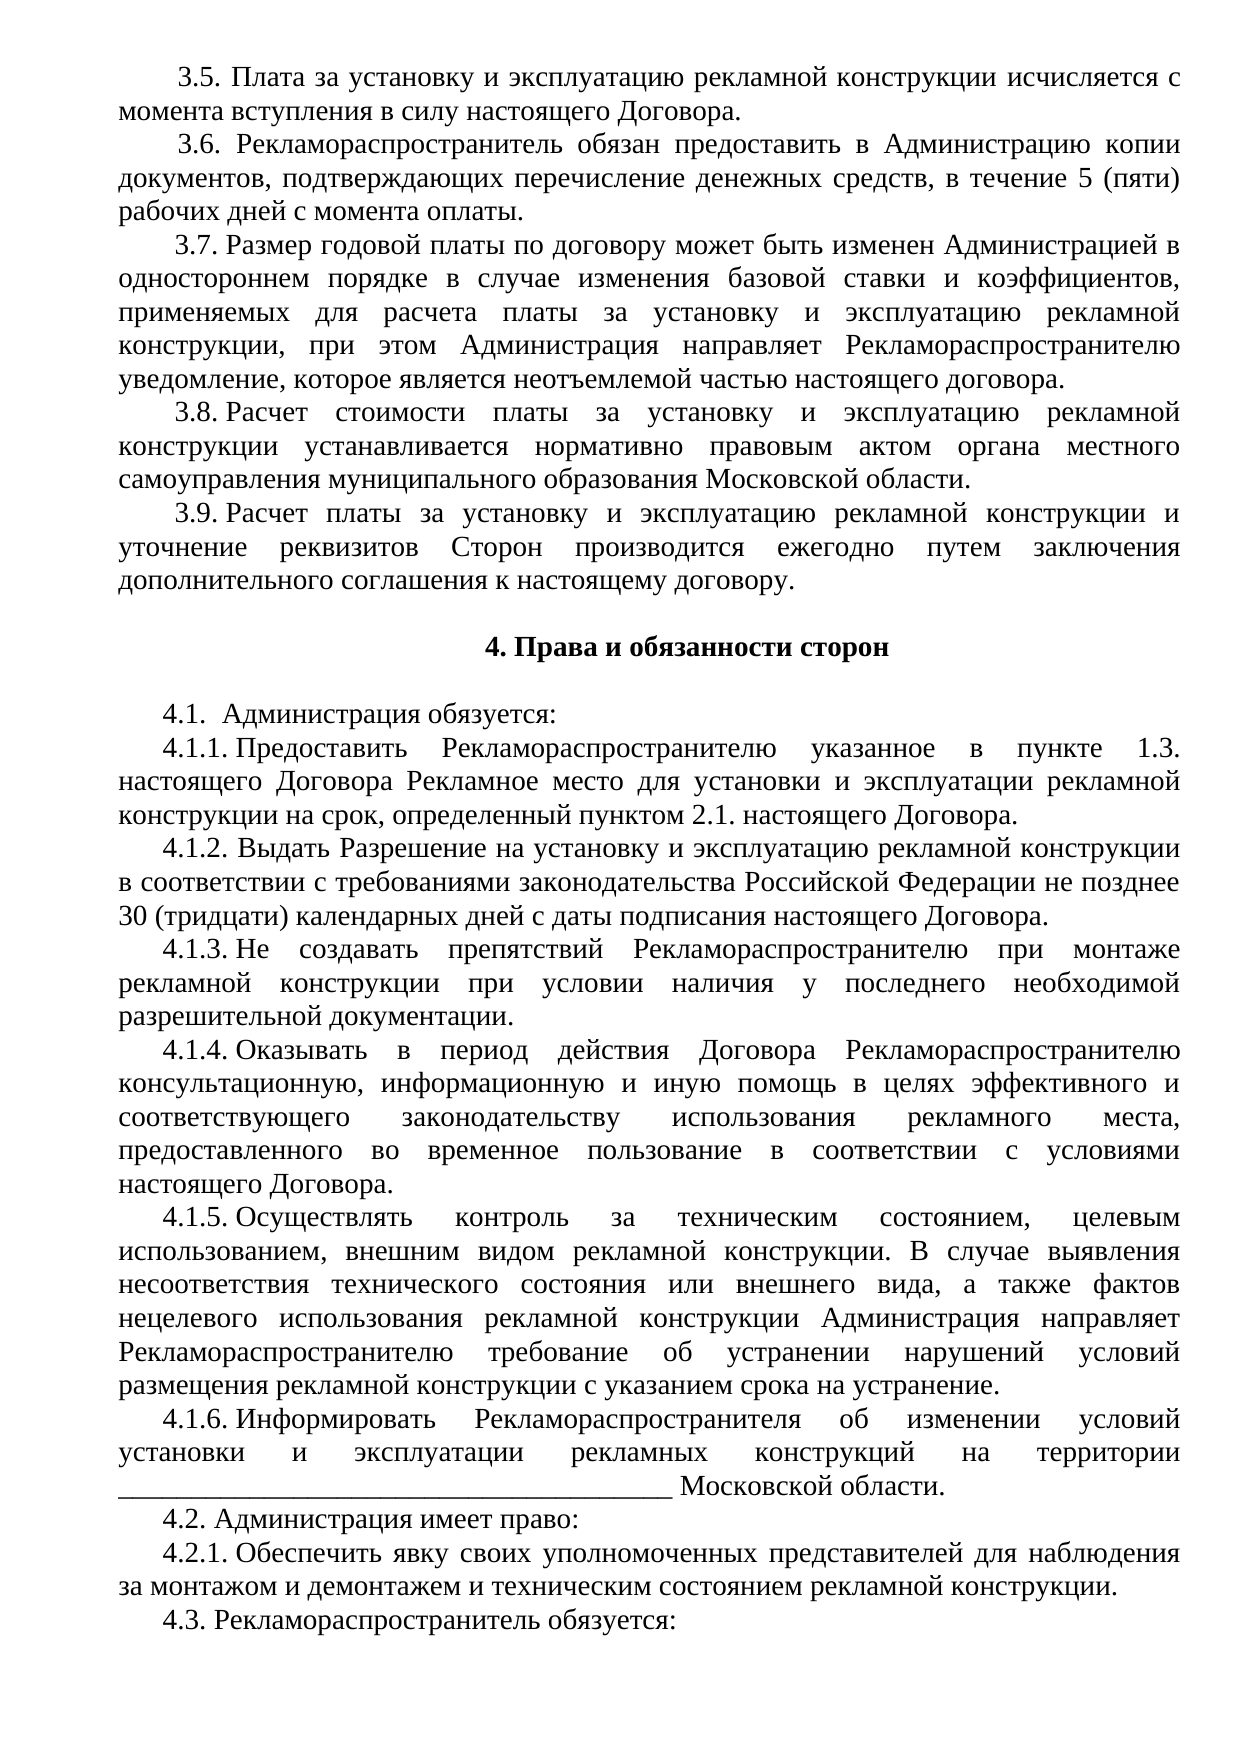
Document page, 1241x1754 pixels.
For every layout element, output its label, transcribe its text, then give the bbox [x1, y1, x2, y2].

text 4.3. Рекламораспространитель обязуется: [118, 1602, 1181, 1636]
text 3.7. Размер годовой платы по договору может быть изменен Администрацией в одностороннем порядке в случае изменения базовой ставки и коэффициентов, применяемых для расчета платы за установку и эксплуатацию рекламной конструкции, при этом Администрация направляет Рекламораспространителю уведомление, которое является неотъемлемой частью настоящего договора. [118, 227, 1181, 394]
text 4. Права и обязанности сторон [193, 629, 1181, 663]
text 3.5. Плата за установку и эксплуатацию рекламной конструкции исчисляется с момента вступления в силу настоящего Договора. [118, 59, 1181, 126]
text 4.1.6. Информировать Рекламораспространителя об изменении условий установки и эксплуатации рекламных конструкций на территории ______________________________________ Московской области. [118, 1401, 1181, 1501]
text 4.1.4. Оказывать в период действия Договора Рекламораспространителю консультационную, информационную и иную помощь в целях эффективного и соответствующего законодательству использования рекламного места, предоставленного во временное пользование в соответствии с условиями настоящего Договора. [118, 1032, 1181, 1199]
text 3.6. Рекламораспространитель обязан предоставить в Администрацию копии документов, подтверждающих перечисление денежных средств, в течение 5 (пяти) рабочих дней с момента оплаты. [118, 126, 1181, 227]
text 3.9. Расчет платы за установку и эксплуатацию рекламной конструкции и уточнение реквизитов Сторон производится ежегодно путем заключения дополнительного соглашения к настоящему договору. [118, 495, 1181, 596]
text 4.1.3. Не создавать препятствий Рекламораспространителю при монтаже рекламной конструкции при условии наличия у последнего необходимой разрешительной документации. [118, 931, 1181, 1032]
text 4.2. Администрация имеет право: [118, 1501, 1181, 1535]
text 4.1.1. Предоставить Рекламораспространителю указанное в пункте 1.3. настоящего Договора Рекламное место для установки и эксплуатации рекламной конструкции на срок, определенный пунктом 2.1. настоящего Договора. [118, 730, 1181, 831]
text 3.8. Расчет стоимости платы за установку и эксплуатацию рекламной конструкции устанавливается нормативно правовым актом органа местного самоуправления муниципального образования Московской области. [118, 394, 1181, 495]
text 4.1.5. Осуществлять контроль за техническим состоянием, целевым использованием, внешним видом рекламной конструкции. В случае выявления несоответствия технического состояния или внешнего вида, а также фактов нецелевого использования рекламной конструкции Администрация направляет Рекламораспространителю требование об устранении нарушений условий размещения рекламной конструкции с указанием срока на устранение. [118, 1199, 1181, 1401]
text 4.1.2. Выдать Разрешение на установку и эксплуатацию рекламной конструкции в соответствии с требованиями законодательства Российской Федерации не позднее 30 (тридцати) календарных дней с даты подписания настоящего Договора. [118, 831, 1181, 931]
text 4.2.1. Обеспечить явку своих уполномоченных представителей для наблюдения за монтажом и демонтажем и техническим состоянием рекламной конструкции. [118, 1535, 1181, 1602]
text 4.1. Администрация обязуется: [118, 696, 1181, 730]
